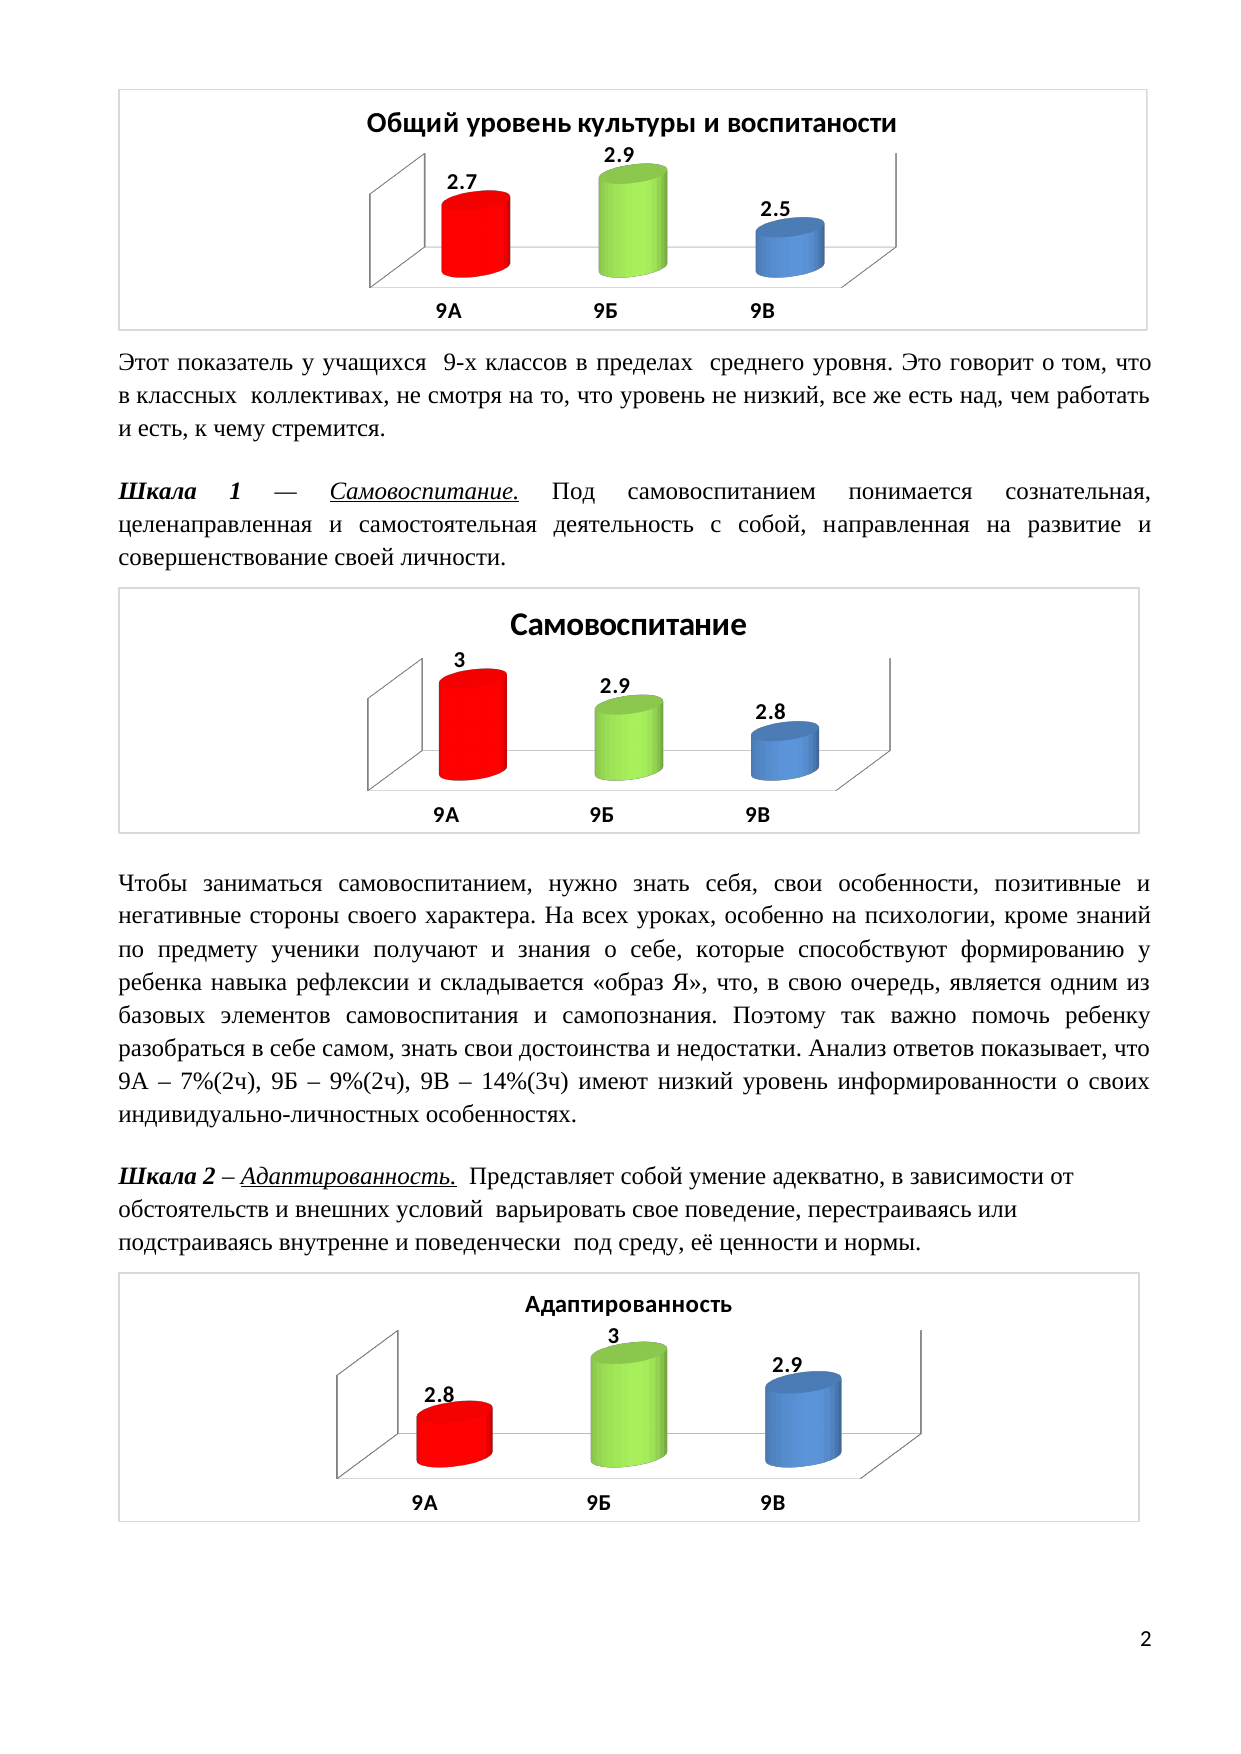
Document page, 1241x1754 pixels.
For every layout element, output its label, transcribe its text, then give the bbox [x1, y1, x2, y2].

text Шкала 2 – Адаптированность. Представляет собой умение адекватно, в зависимости от обстоятельств и внешних условий варьировать свое поведение, перестраиваясь или подстраиваясь внутренне и поведенчески под среду, её ценности и нормы. [118, 1161, 1152, 1256]
text Этот показатель у учащихся 9-х классов в пределах среднего уровня. Это говорит о том, что в классных коллективах, не смотря на то, что уровень не низкий, все же есть над, чем работать и есть, к чему стремится. [118, 347, 1152, 442]
text Шкала 1 — Самовоспитание. Под самовоспитанием понимается сознательная, целенаправленная и самостоятельная деятельность с собой, направленная на развитие и совершенствование своей личности. [118, 476, 1152, 571]
text Чтобы заниматься самовоспитанием, нужно знать себя, свои особенности, позитивные и негативные стороны своего характера. На всех уроках, особенно на психологии, кроме знаний по предмету ученики получают и знания о себе, которые способствуют формированию у ребенка навыка рефлексии и складывается «образ Я», что, в свою очередь, является одним из базовых элементов самовоспитания и самопознания. Поэтому так важно помочь ребенку разобраться в себе самом, знать свои достоинства и недостатки. Анализ ответов показывает, что 9А – 7%(2ч), 9Б – 9%(2ч), 9В – 14%(3ч) имеют низкий уровень информированности о своих индивидуально-личностных особенностях. [118, 868, 1152, 1127]
